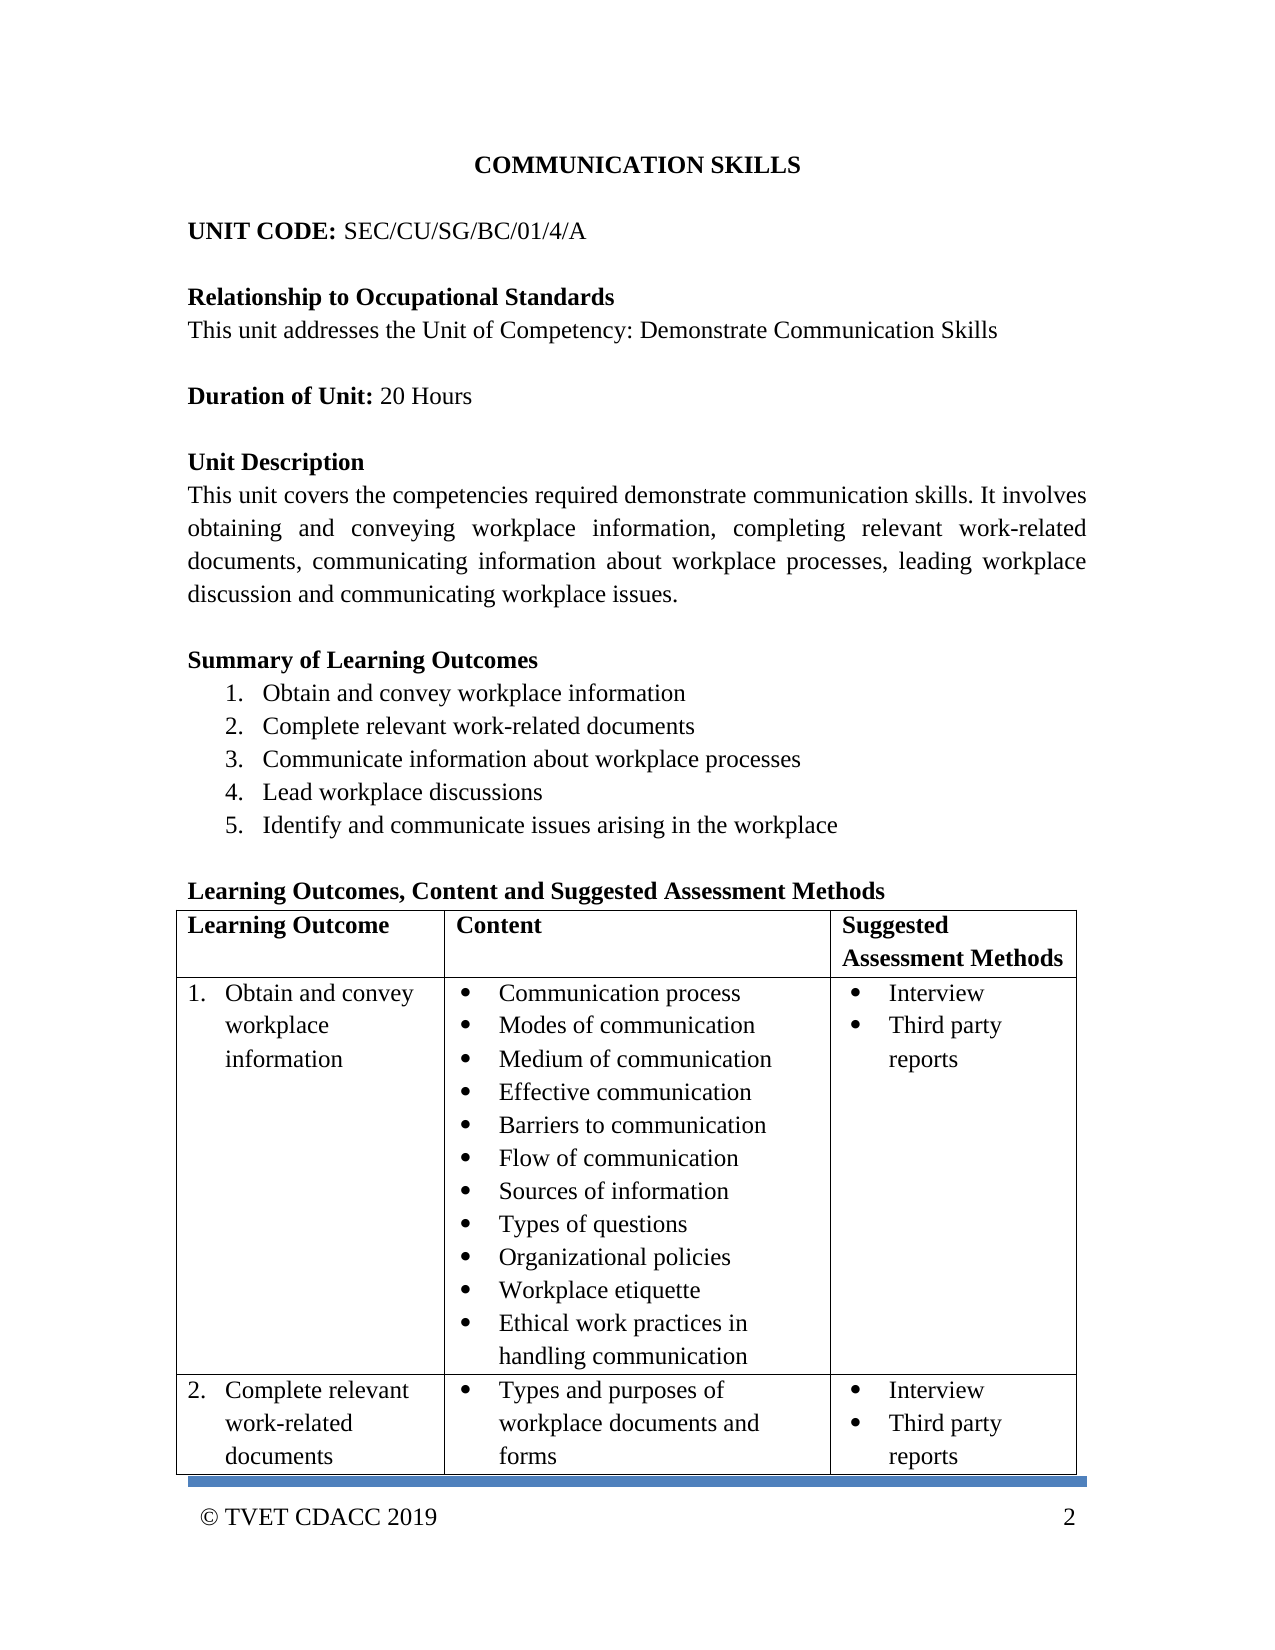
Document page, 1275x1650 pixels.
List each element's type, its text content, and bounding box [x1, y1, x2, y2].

list Complete relevant work-related documents [225, 711, 1087, 740]
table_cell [177, 1375, 444, 1474]
list Communicate information about workplace processes [225, 744, 1087, 773]
table_header Learning Outcome [177, 911, 444, 977]
list Lead workplace discussions [225, 777, 1087, 806]
table_header Content [445, 911, 830, 977]
text This unit addresses the Unit of Competency: Demonstrate Communication Skills [187, 315, 1087, 344]
table_cell Interview Third party reports [831, 978, 1076, 1374]
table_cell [445, 1375, 830, 1474]
text Relationship to Occupational Standards [187, 282, 1087, 311]
table_cell Obtain and convey workplace information [177, 978, 444, 1374]
subtitle COMMUNICATION SKILLS [187, 150, 1087, 179]
list Obtain and convey workplace information [225, 678, 1087, 707]
text UNIT CODE: SEC/CU/SG/BC/01/4/A [187, 216, 1087, 245]
table_cell Communication process Modes of communication Medium of communication Effective communication Barriers to communication Flow of communication Sources of information Types of questions Organizational policies Workplace etiquette Ethical work practices in handling communication [445, 978, 830, 1374]
text Learning Outcomes, Content and Suggested Assessment Methods [187, 876, 1087, 905]
text Unit Description [187, 447, 1087, 476]
text This unit covers the competencies required demonstrate communication skills. It involves obtaining and conveying workplace information, completing relevant work-related documents, communicating information about workplace processes, leading workplace discussion and communicating workplace issues. [187, 480, 1087, 608]
list Identify and communicate issues arising in the workplace [225, 810, 1087, 839]
text Duration of Unit: 20 Hours [187, 381, 1087, 410]
text Summary of Learning Outcomes [187, 645, 1087, 674]
table_header Suggested Assessment Methods [831, 911, 1076, 977]
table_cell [831, 1375, 1076, 1474]
